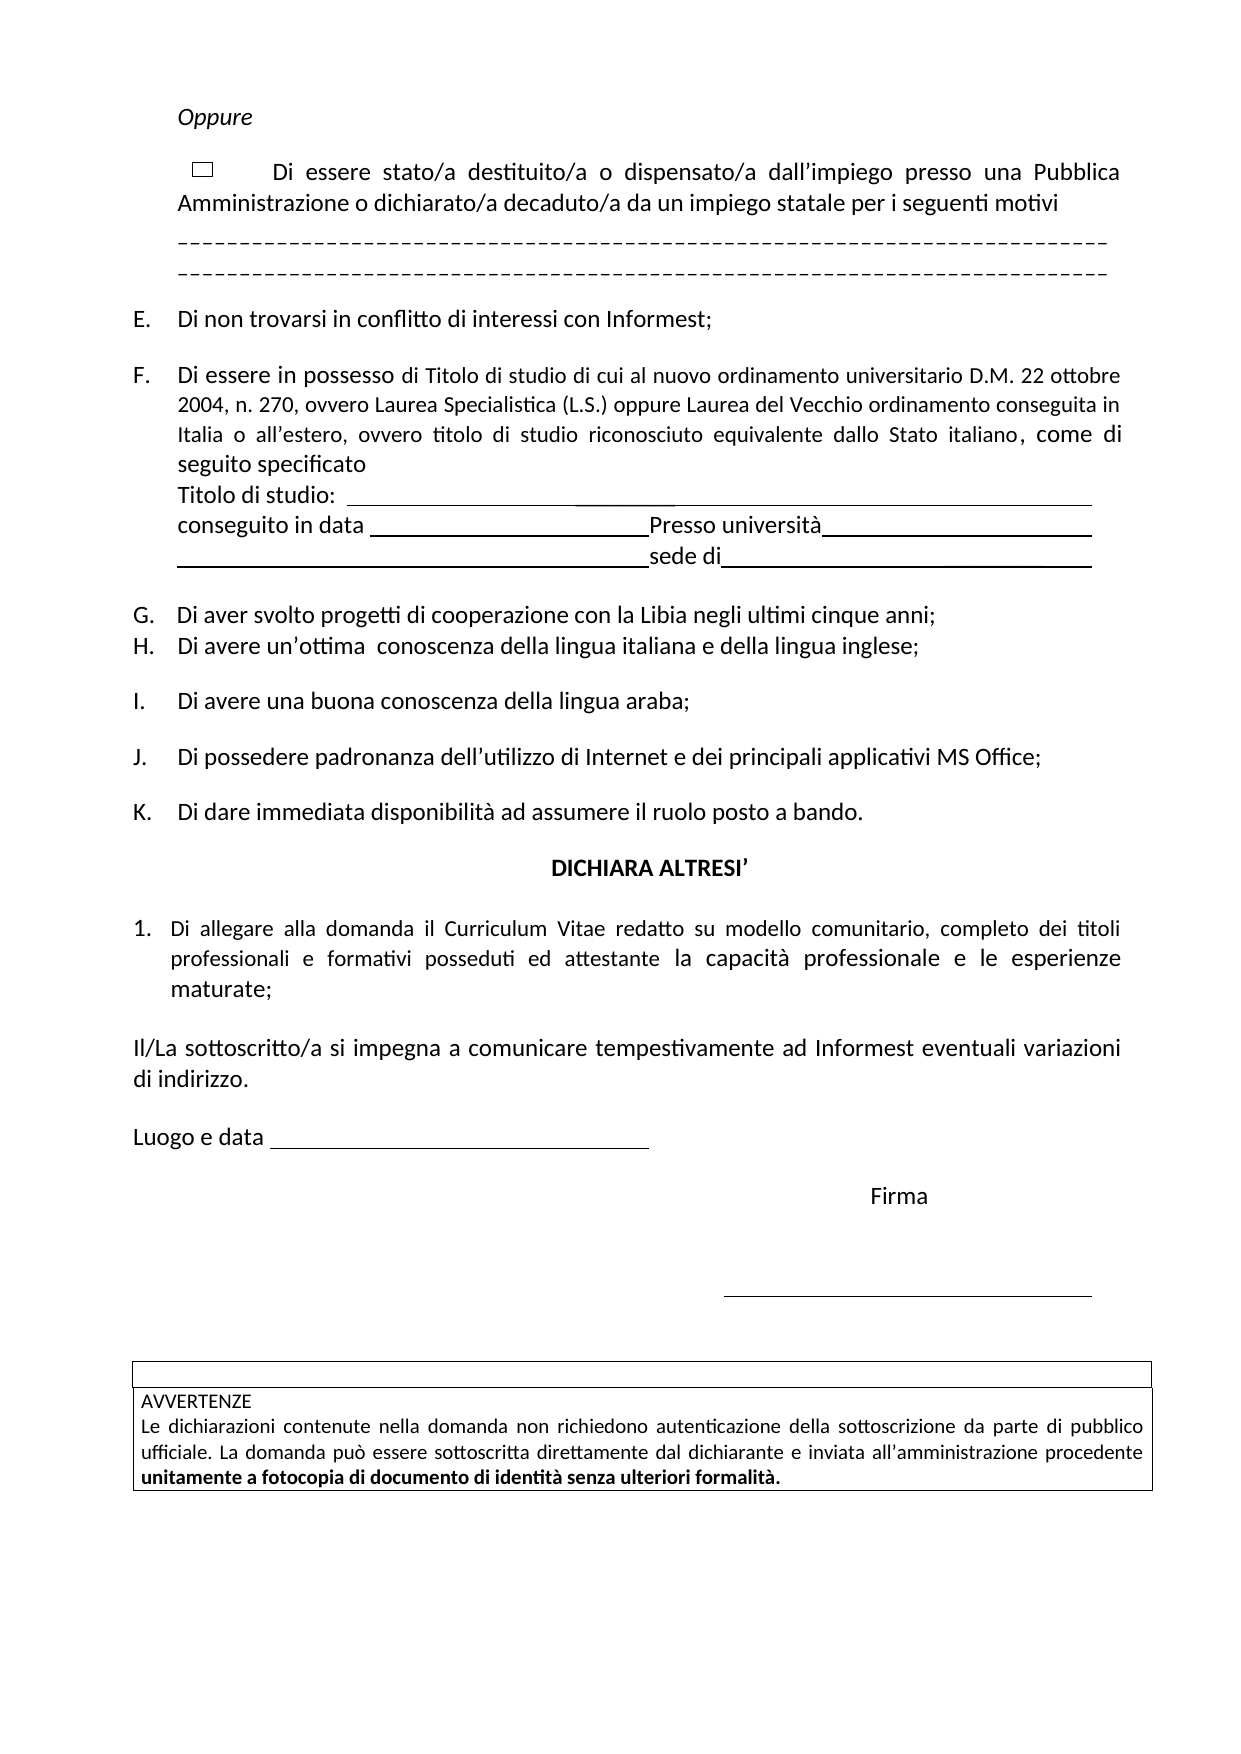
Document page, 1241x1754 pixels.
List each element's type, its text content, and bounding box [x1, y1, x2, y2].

list Di essere stato/a destituito/a o dispensato/a dall’impiego presso una Pubblica Amministrazione o dichiarato/a decaduto/a da un impiego statale per i seguenti motivi [177, 157, 1122, 218]
list Di aver svolto progetti di cooperazione con la Libia negli ultimi cinque anni; [133, 599, 1122, 630]
list ___________________________________________________________________________ [177, 218, 1122, 248]
list Oppure [177, 101, 1122, 132]
text Il/La sottoscritto/a si impegna a comunicare tempestivamente ad Informest eventuali variazioni di indirizzo. [133, 1032, 1122, 1093]
list ___________________________________________________________________________ [177, 248, 1122, 279]
table_header AVVERTENZE Le dichiarazioni contenute nella domanda non richiedono autenticazione della sottoscrizione da parte di pubblico ufficiale. La domanda può essere sottoscritta direttamente dal dichiarante e inviata all’amministrazione procedente unitamente a fotocopia di documento di identità senza ulteriori formalità. [134, 1388, 1152, 1490]
list Di avere un’ottima conoscenza della lingua italiana e della lingua inglese; [133, 630, 1122, 661]
list Di allegare alla domanda il Curriculum Vitae redatto su modello comunitario, completo dei titoli professionali e formativi posseduti ed attestante la capacità professionale e le esperienze maturate; [133, 912, 1122, 1003]
list Di possedere padronanza dell’utilizzo di Internet e dei principali applicativi MS Office; [133, 741, 1122, 772]
text sede di ________ [177, 540, 1122, 570]
table_header [133, 1362, 1151, 1387]
text Luogo e data [133, 1122, 1122, 1152]
list Di non trovarsi in conflitto di interessi con Informest; [133, 304, 1122, 334]
text Titolo di studio: ________ [177, 479, 1122, 509]
text DICHIARA ALTRESI’ [177, 852, 1122, 883]
text conseguito in data Presso università [177, 509, 1122, 540]
list Di avere una buona conoscenza della lingua araba; [133, 686, 1122, 716]
text Firma [133, 1180, 1122, 1211]
list Di dare immediata disponibilità ad assumere il ruolo posto a bando. [133, 797, 1122, 827]
list Di essere in possesso di Titolo di studio di cui al nuovo ordinamento universitario D.M. 22 ottobre 2004, n. 270, ovvero Laurea Specialistica (L.S.) oppure Laurea del Vecchio ordinamento conseguita in Italia o all’estero, ovvero titolo di studio riconosciuto equivalente dallo Stato italiano, come di seguito specificato [133, 359, 1122, 479]
